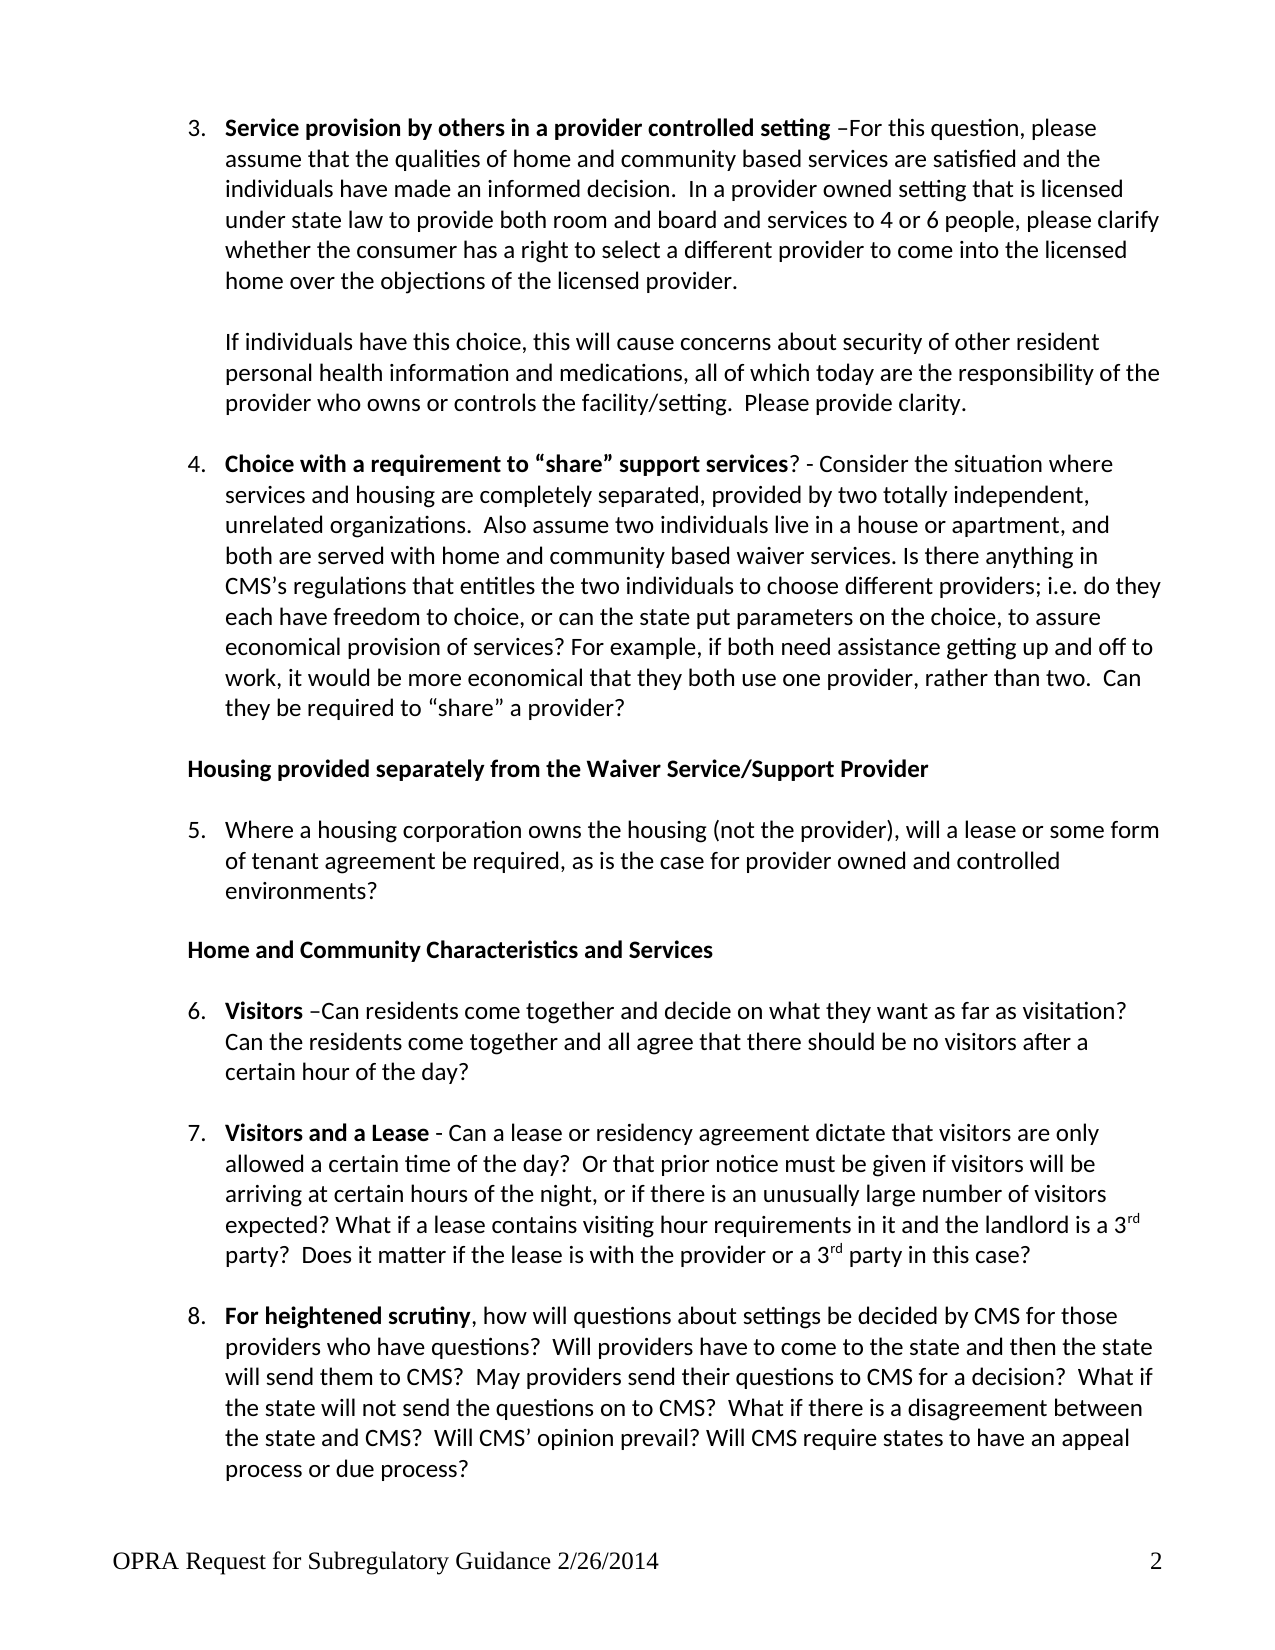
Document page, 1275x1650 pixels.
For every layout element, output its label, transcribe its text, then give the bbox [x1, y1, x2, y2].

list For heightened scrutiny, how will questions about settings be decided by CMS for those providers who have questions? Will providers have to come to the state and then the state will send them to CMS? May providers send their questions to CMS for a decision? What if the state will not send the questions on to CMS? What if there is a disagreement between the state and CMS? Will CMS’ opinion prevail? Will CMS require states to have an appeal process or due process? [187, 1300, 1162, 1483]
list If individuals have this choice, this will cause concerns about security of other resident personal health information and medications, all of which today are the responsibility of the provider who owns or controls the facility/setting. Please provide clarity. [225, 326, 1162, 418]
list Home and Community Characteristics and Services [187, 934, 1162, 964]
list Housing provided separately from the Waiver Service/Support Provider [187, 753, 1162, 784]
list Visitors –Can residents come together and decide on what they want as far as visitation? Can the residents come together and all agree that there should be no visitors after a certain hour of the day? [187, 995, 1162, 1087]
list Choice with a requirement to “share” support services? - Consider the situation where services and housing are completely separated, provided by two totally independent, unrelated organizations. Also assume two individuals live in a house or apartment, and both are served with home and community based waiver services. Is there anything in CMS’s regulations that entitles the two individuals to choose different providers; i.e. do they each have freedom to choice, or can the state put parameters on the choice, to assure economical provision of services? For example, if both need assistance getting up and off to work, it would be more economical that they both use one provider, rather than two. Can they be required to “share” a provider? [187, 448, 1162, 723]
list Service provision by others in a provider controlled setting –For this question, please assume that the qualities of home and community based services are satisfied and the individuals have made an informed decision. In a provider owned setting that is licensed under state law to provide both room and board and services to 4 or 6 people, please clarify whether the consumer has a right to select a different provider to come into the licensed home over the objections of the licensed provider. [187, 112, 1162, 296]
list Where a housing corporation owns the housing (not the provider), will a lease or some form of tenant agreement be required, as is the case for provider owned and controlled environments? [187, 814, 1162, 934]
list Visitors and a Lease - Can a lease or residency agreement dictate that visitors are only allowed a certain time of the day? Or that prior notice must be given if visitors will be arriving at certain hours of the night, or if there is an unusually large number of visitors expected? What if a lease contains visiting hour requirements in it and the landlord is a 3rd party? Does it matter if the lease is with the provider or a 3rd party in this case? [187, 1117, 1162, 1270]
